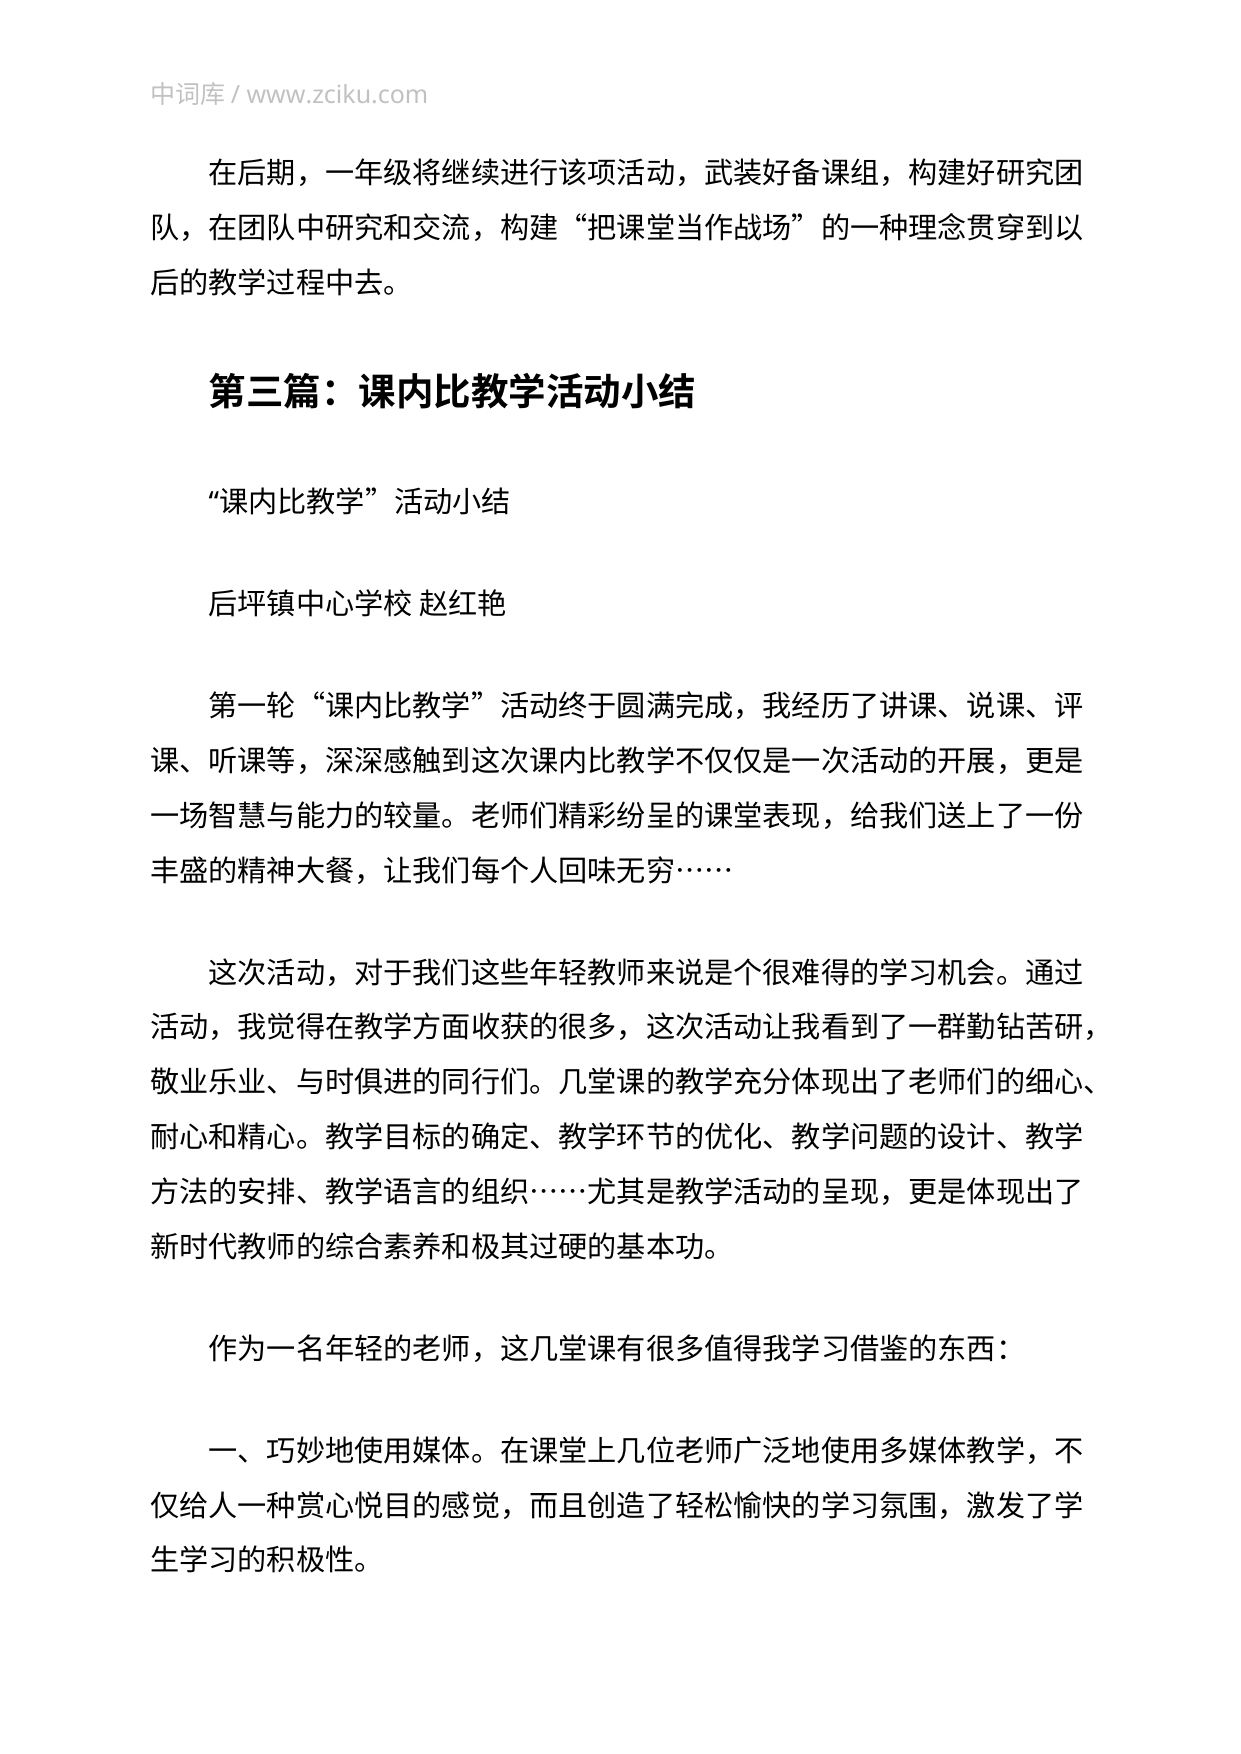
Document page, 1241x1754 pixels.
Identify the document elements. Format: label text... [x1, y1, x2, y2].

text 第一轮“课内比教学”活动终于圆满完成，我经历了讲课、说课、评课、听课等，深深感触到这次课内比教学不仅仅是一次活动的开展，更是一场智慧与能力的较量。老师们精彩纷呈的课堂表现，给我们送上了一份丰盛的精神大餐，让我们每个人回味无穷…… [150, 683, 1090, 890]
text 这次活动，对于我们这些年轻教师来说是个很难得的学习机会。通过活动，我觉得在教学方面收获的很多，这次活动让我看到了一群勤钻苦研，敬业乐业、与时俱进的同行们。几堂课的教学充分体现出了老师们的细心、耐心和精心。教学目标的确定、教学环节的优化、教学问题的设计、教学方法的安排、教学语言的组织……尤其是教学活动的呈现，更是体现出了新时代教师的综合素养和极其过硬的基本功。 [150, 949, 1090, 1266]
text “课内比教学”活动小结 [150, 479, 1090, 521]
text 在后期，一年级将继续进行该项活动，武装好备课组，构建好研究团队，在团队中研究和交流，构建“把课堂当作战场”的一种理念贯穿到以后的教学过程中去。 [150, 150, 1090, 302]
text 作为一名年轻的老师，这几堂课有很多值得我学习借鉴的东西： [150, 1325, 1090, 1368]
text 一、巧妙地使用媒体。在课堂上几位老师广泛地使用多媒体教学，不仅给人一种赏心悦目的感觉，而且创造了轻松愉快的学习氛围，激发了学生学习的积极性。 [150, 1427, 1090, 1579]
text 第三篇：课内比教学活动小结 [150, 362, 1090, 416]
text 后坪镇中心学校 赵红艳 [150, 581, 1090, 623]
